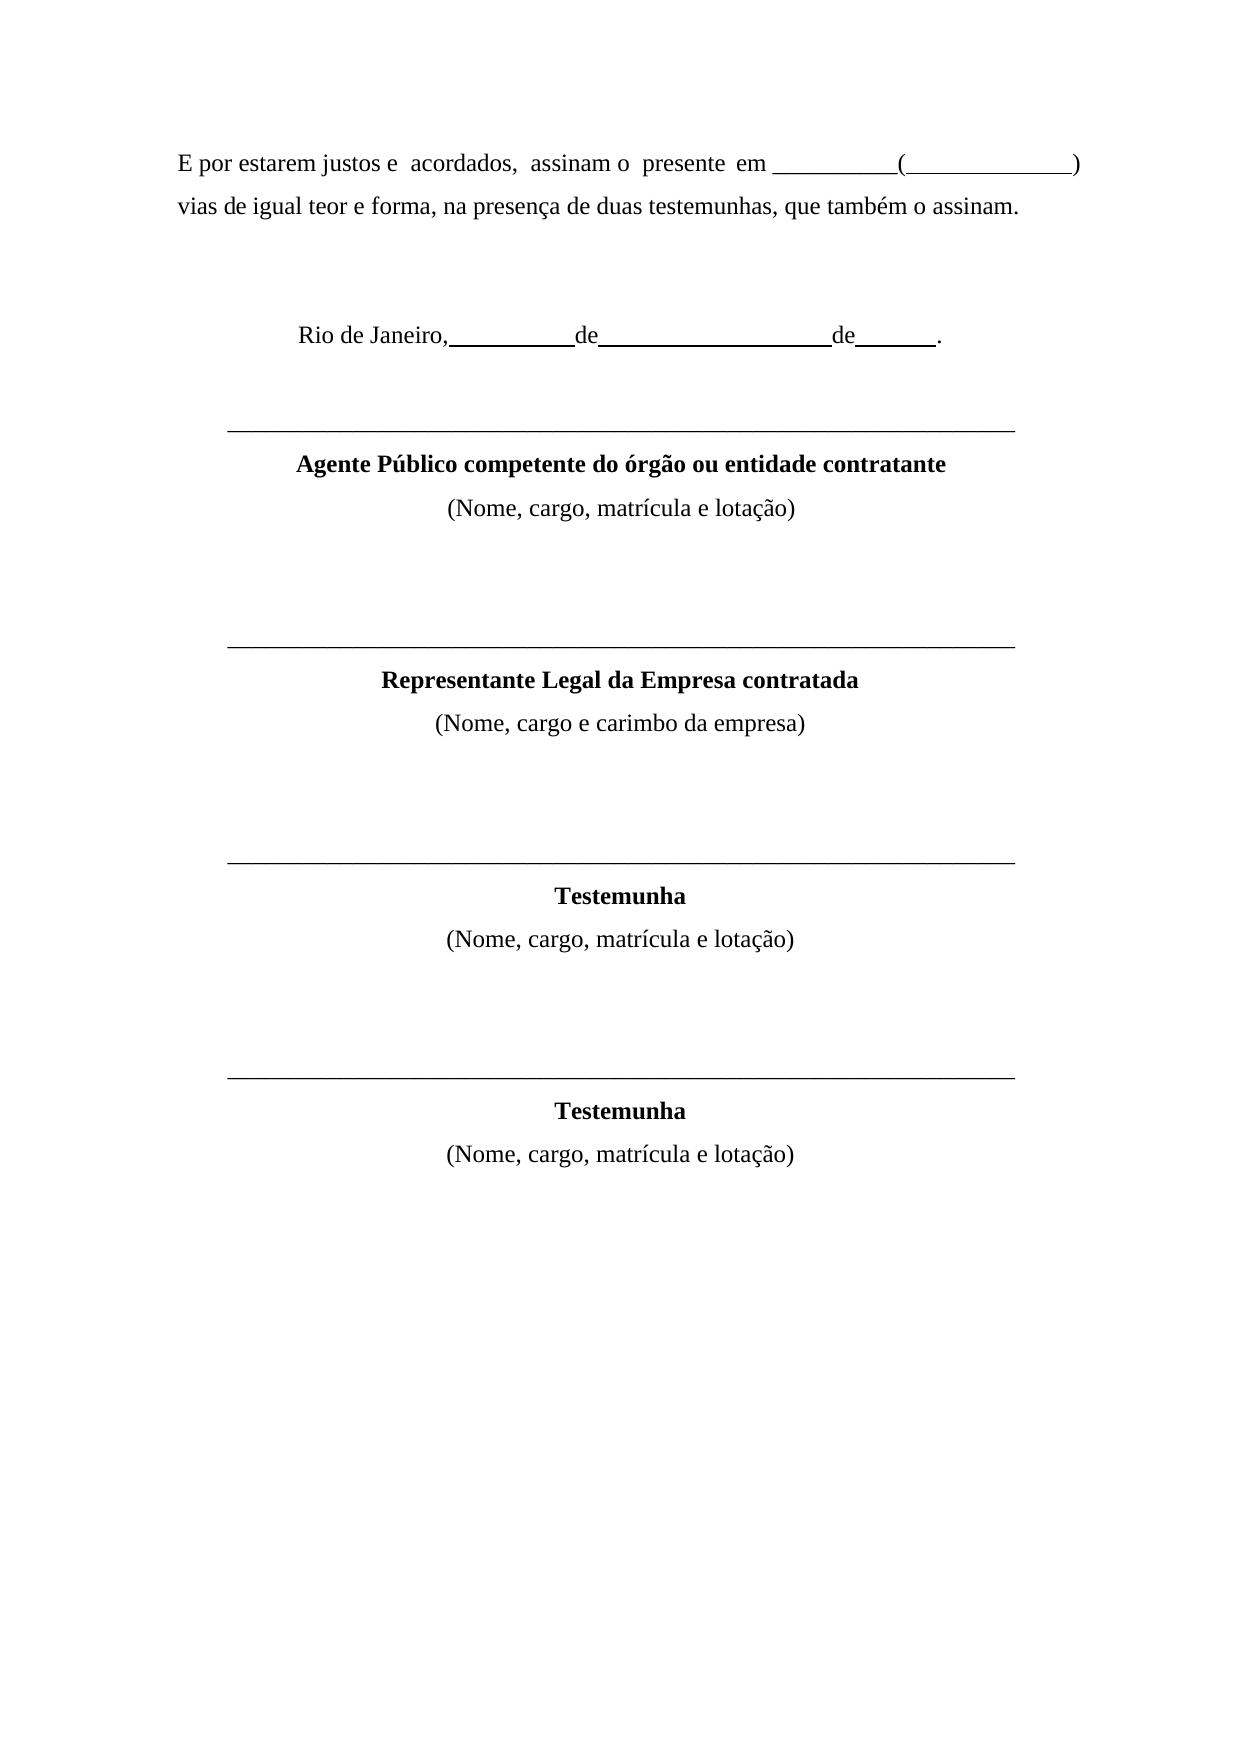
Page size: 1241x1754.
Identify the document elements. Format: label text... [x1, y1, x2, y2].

text Agente Público competente do órgão ou entidade contratante [177, 449, 1065, 478]
text _______________________________________________________________ [177, 838, 1065, 866]
text Testemunha [177, 1096, 1063, 1125]
text _______________________________________________________________ [177, 622, 1065, 651]
text (Nome, cargo e carimbo da empresa) [177, 708, 1063, 737]
text (Nome, cargo, matrícula e lotação) [177, 1139, 1063, 1168]
text Testemunha [177, 881, 1063, 909]
text (Nome, cargo, matrícula e lotação) [177, 924, 1063, 953]
text (Nome, cargo, matrícula e lotação) [177, 493, 1065, 521]
text Representante Legal da Empresa contratada [177, 665, 1063, 694]
text E por estarem justos e acordados, assinam o presente em __________( ) vias de igual teor e forma, na presença de duas testemunhas, que também o assinam. [177, 148, 1093, 219]
text _______________________________________________________________ [177, 1053, 1065, 1082]
text _______________________________________________________________ [177, 406, 1065, 435]
text Rio de Janeiro, de de . [177, 320, 1063, 349]
